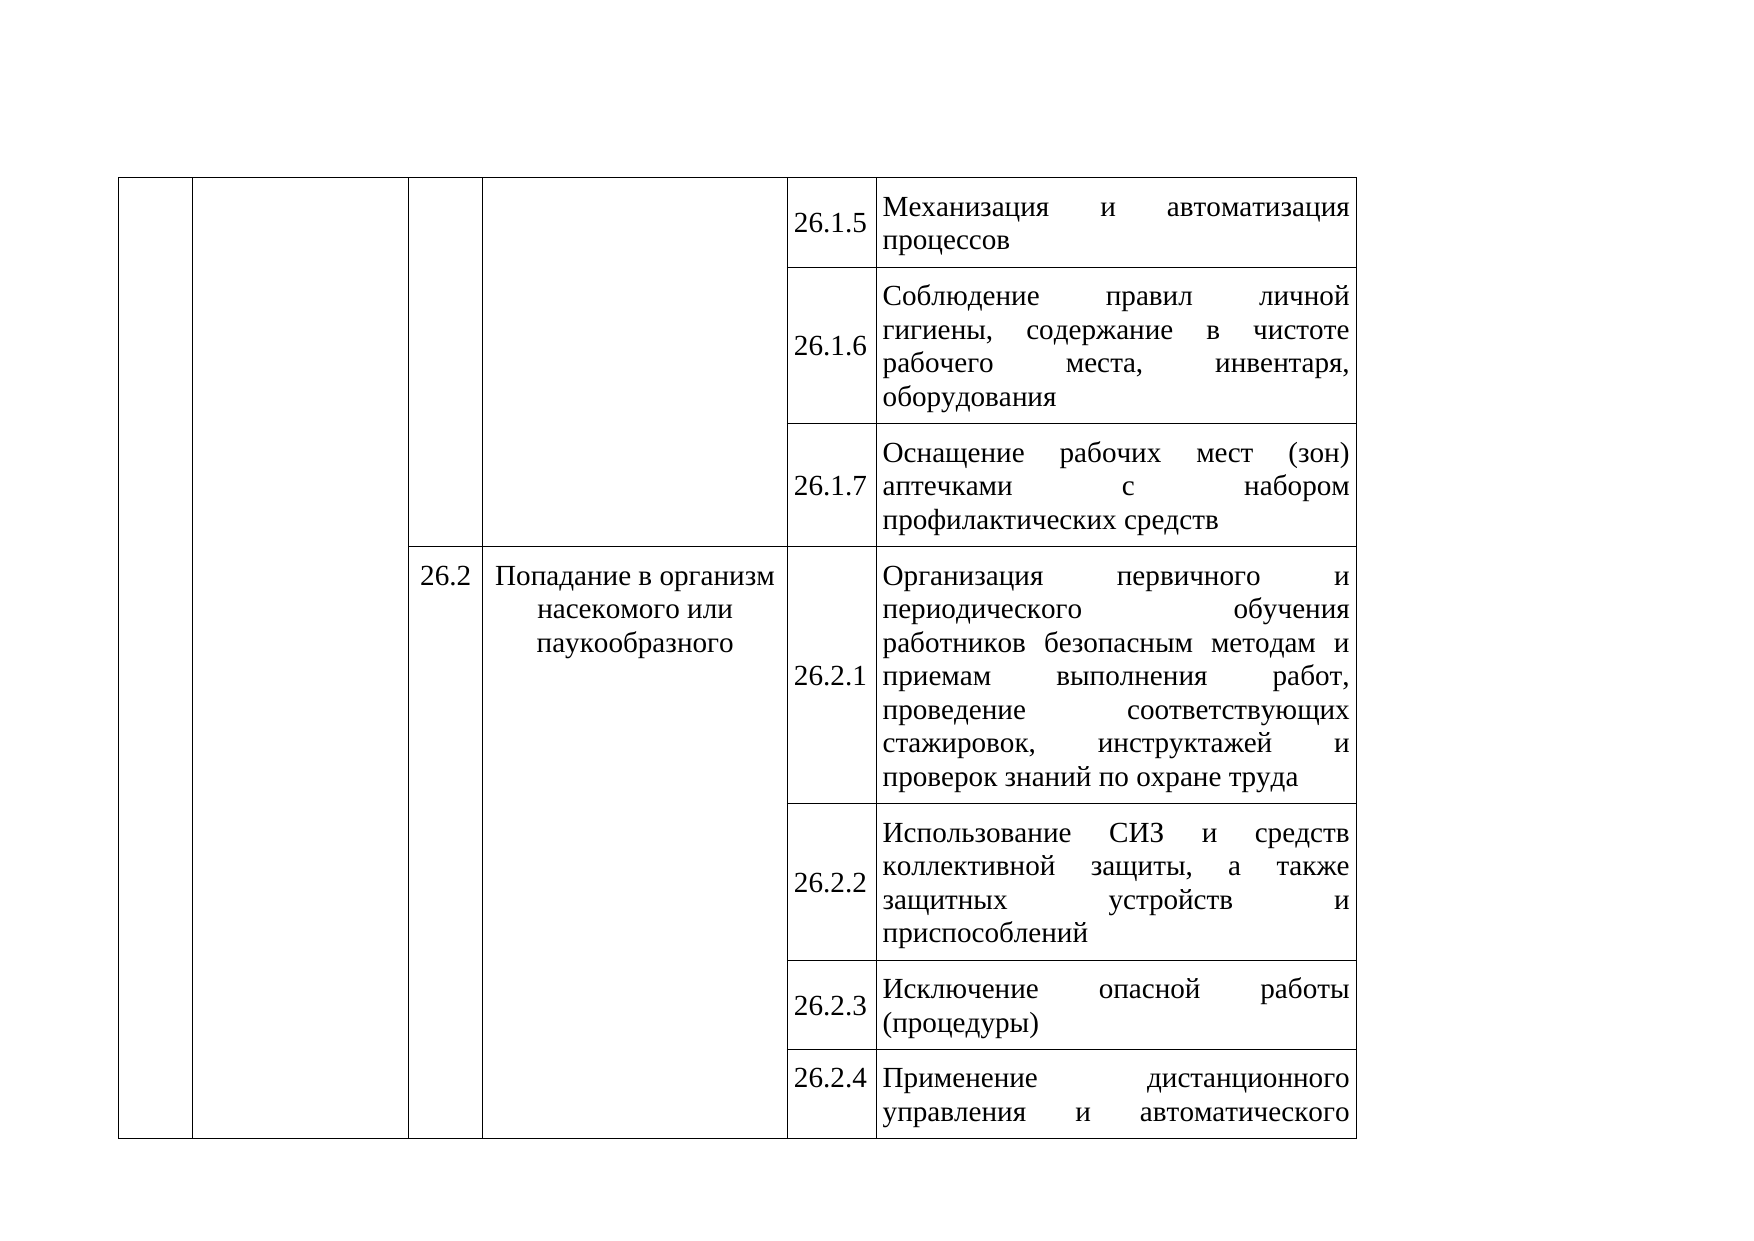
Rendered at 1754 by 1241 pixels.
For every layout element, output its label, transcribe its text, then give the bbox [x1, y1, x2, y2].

table_cell Попадание в организм насекомого или паукообразного [483, 547, 787, 1138]
table_cell Оснащение рабочих мест (зон) аптечками с набором профилактических средств [877, 424, 1356, 546]
table_cell Организация первичного и периодического обучения работников безопасным методам и приемам выполнения работ, проведение соответствующих стажировок, инструктажей и проверок знаний по охране труда [877, 547, 1356, 803]
table_cell Механизация и автоматизация процессов [877, 178, 1356, 267]
table_cell 26.2 [409, 547, 482, 1138]
table_cell 26.2.3 [788, 961, 876, 1049]
table_cell 26.2.2 [788, 804, 876, 959]
table_cell 26.2.1 [788, 547, 876, 803]
table_cell Использование СИЗ и средств коллективной защиты, а также защитных устройств и приспособлений [877, 804, 1356, 959]
table_cell 26.1.5 [788, 178, 876, 267]
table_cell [877, 1050, 1356, 1138]
table_cell Соблюдение правил личной гигиены, содержание в чистоте рабочего места, инвентаря, оборудования [877, 268, 1356, 423]
table_cell 26.1.7 [788, 424, 876, 546]
table_cell Исключение опасной работы (процедуры) [877, 961, 1356, 1049]
table_cell 26.2.4 [788, 1050, 876, 1138]
table_cell 26.1.6 [788, 268, 876, 423]
